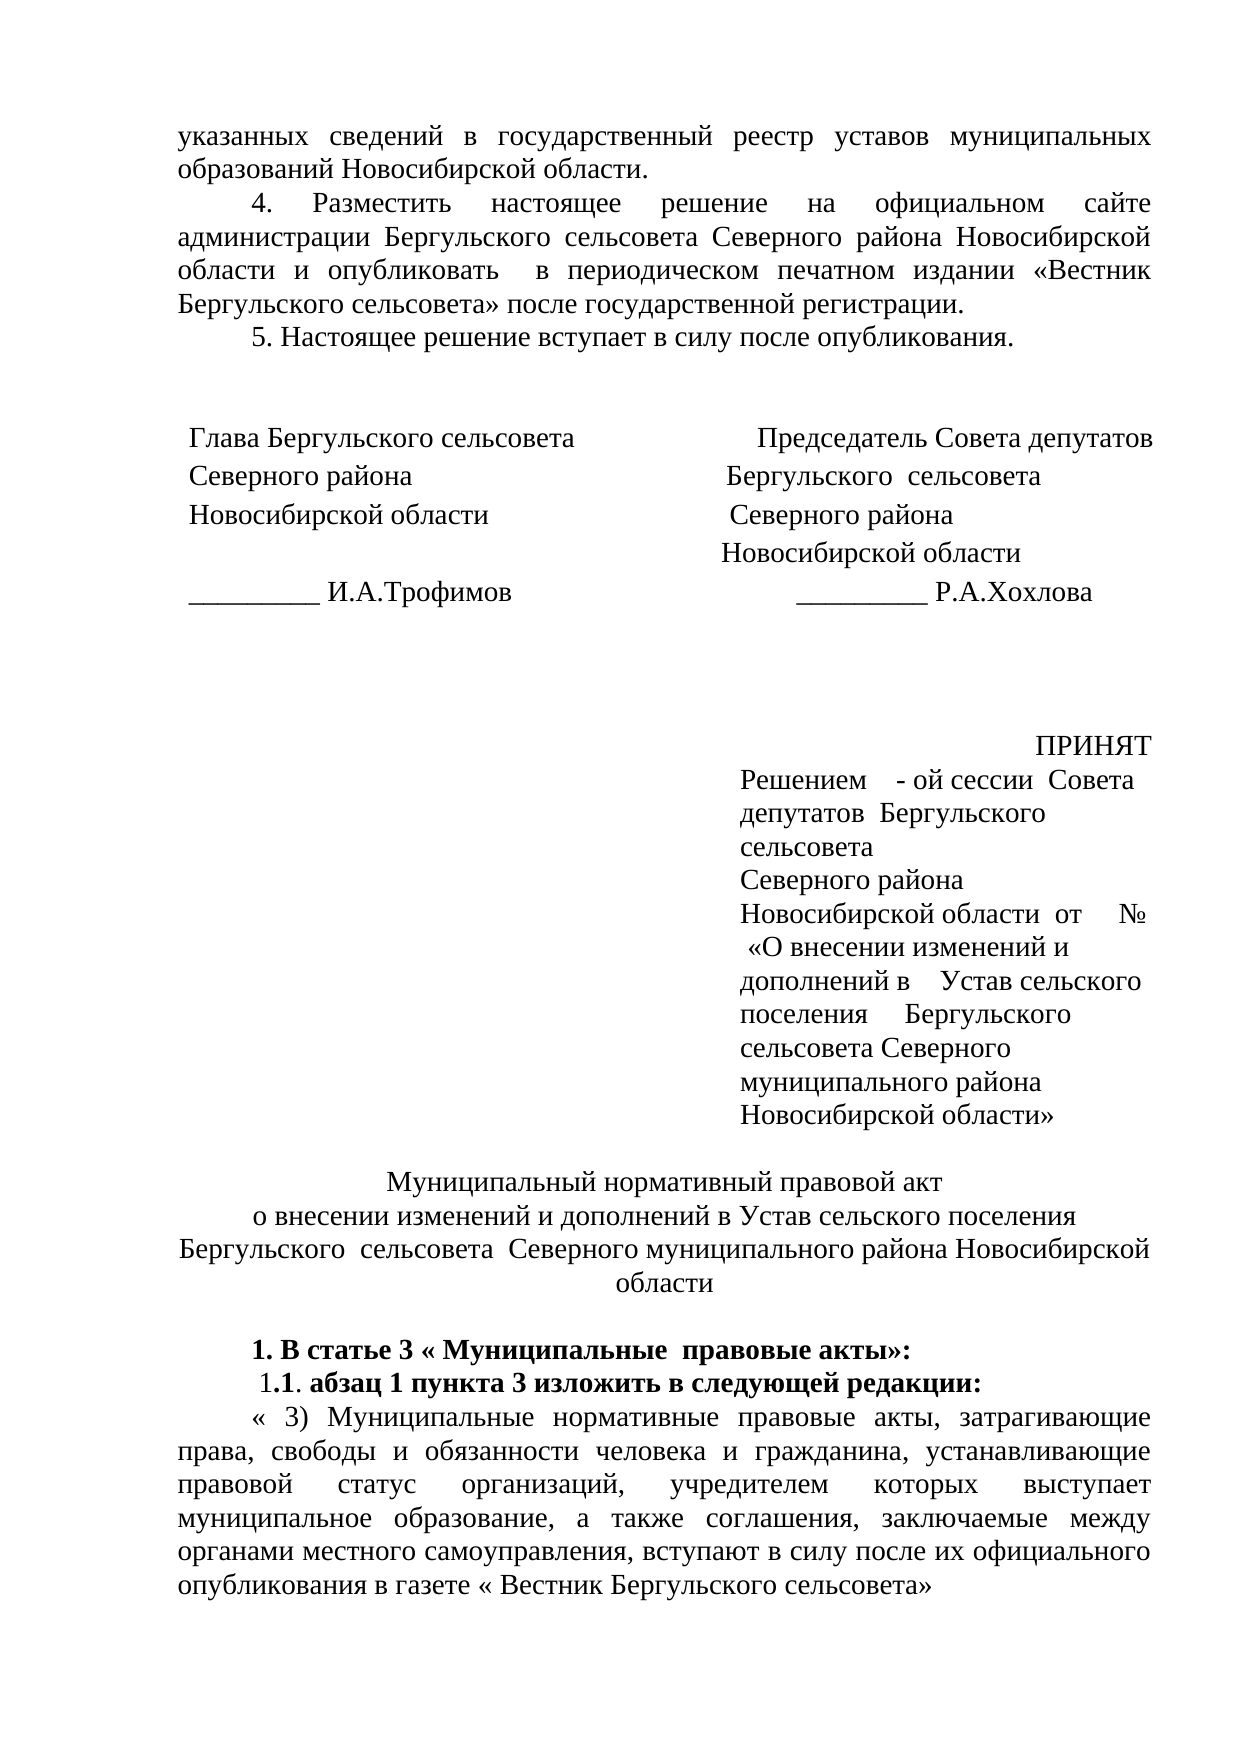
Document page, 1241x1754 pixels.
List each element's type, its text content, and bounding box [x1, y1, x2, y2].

text Муниципальный нормативный правовой акт [177, 1164, 1152, 1198]
text 4. Разместить настоящее решение на официальном сайте администрации Бергульского сельсовета Северного района Новосибирской области и опубликовать в периодическом печатном издании «Вестник Бергульского сельсовета» после государственной регистрации. [177, 185, 1152, 319]
text 5. Настоящее решение вступает в силу после опубликования. [177, 319, 1152, 353]
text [177, 118, 1152, 185]
text ПРИНЯТ [177, 728, 1152, 762]
text Северного района Новосибирской области от № [740, 862, 1152, 929]
text 1. В статье 3 « Муниципальные правовые акты»: [177, 1332, 1152, 1366]
text 1.1. абзац 1 пункта 3 изложить в следующей редакции: [177, 1366, 1152, 1399]
text Новосибирской области» [740, 1097, 1152, 1131]
text о внесении изменений и дополнений в Устав сельского поселения Бергульского сельсовета Северного муниципального района Новосибирской области [177, 1198, 1152, 1298]
table_header Глава Бергульского сельсовета Председатель Совета депутатов Северного района Бергульского сельсовета Новосибирской области Северного района Новосибирской области _________ И.А.Трофимов _________ Р.А.Хохлова [177, 420, 1174, 728]
text « 3) Муниципальные нормативные правовые акты, затрагивающие права, свободы и обязанности человека и гражданина, устанавливающие правовой статус организаций, учредителем которых выступает муниципальное образование, а также соглашения, заключаемые между органами местного самоуправления, вступают в силу после их официального опубликования в газете « Вестник Бергульского сельсовета» [177, 1399, 1152, 1600]
text «О внесении изменений и дополнений в Устав сельского поселения Бергульского сельсовета Северного муниципального района [740, 929, 1152, 1097]
text Решением - ой сессии Совета депутатов Бергульского сельсовета [740, 762, 1152, 862]
